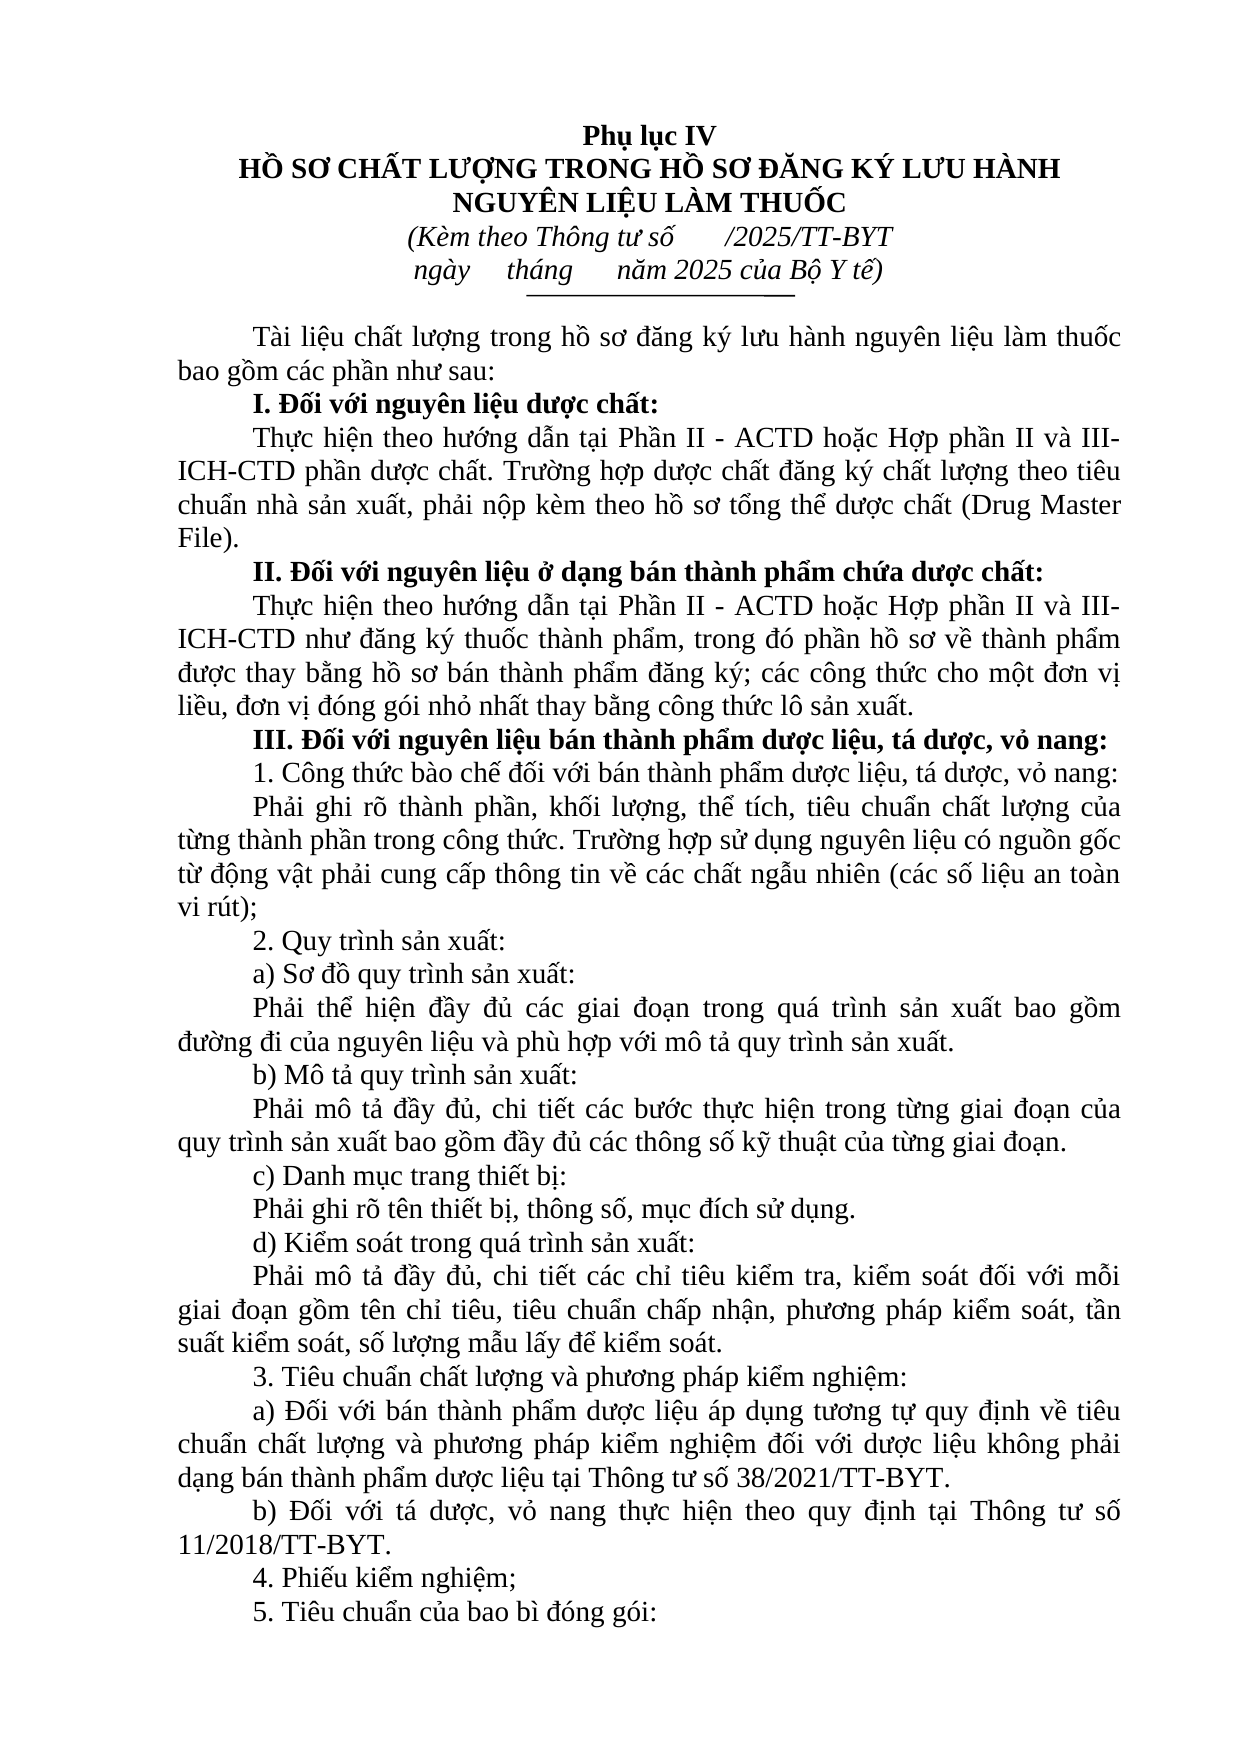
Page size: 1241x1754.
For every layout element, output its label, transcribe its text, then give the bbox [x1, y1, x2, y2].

text (Kèm theo Thông tư số /2025/TT-BYT [177, 219, 1122, 252]
text Thực hiện theo hướng dẫn tại Phần II - ACTD hoặc Hợp phần II và III-ICH-CTD phần dược chất. Trường hợp dược chất đăng ký chất lượng theo tiêu chuẩn nhà sản xuất, phải nộp kèm theo hồ sơ tổng thể dược chất (Drug Master File). [177, 420, 1122, 554]
text b) Đối với tá dược, vỏ nang thực hiện theo quy định tại Thông tư số 11/2018/TT-BYT. [177, 1493, 1122, 1560]
text Tài liệu chất lượng trong hồ sơ đăng ký lưu hành nguyên liệu làm thuốc bao gồm các phần như sau: [177, 319, 1122, 386]
text b) Mô tả quy trình sản xuất: [177, 1057, 1122, 1091]
text I. Đối với nguyên liệu dược chất: [177, 386, 1122, 420]
text Phải ghi rõ thành phần, khối lượng, thể tích, tiêu chuẩn chất lượng của từng thành phần trong công thức. Trường hợp sử dụng nguyên liệu có nguồn gốc từ động vật phải cung cấp thông tin về các chất ngẫu nhiên (các số liệu an toàn vi rút); [177, 789, 1122, 923]
text 3. Tiêu chuẩn chất lượng và phương pháp kiểm nghiệm: [177, 1359, 1122, 1393]
text a) Sơ đồ quy trình sản xuất: [177, 957, 1122, 990]
text a) Đối với bán thành phẩm dược liệu áp dụng tương tự quy định về tiêu chuẩn chất lượng và phương pháp kiểm nghiệm đối với dược liệu không phải dạng bán thành phẩm dược liệu tại Thông tư số 38/2021/TT-BYT. [177, 1393, 1122, 1493]
text Phải mô tả đầy đủ, chi tiết các chỉ tiêu kiểm tra, kiểm soát đối với mỗi giai đoạn gồm tên chỉ tiêu, tiêu chuẩn chấp nhận, phương pháp kiểm soát, tần suất kiểm soát, số lượng mẫu lấy để kiểm soát. [177, 1258, 1122, 1359]
text Thực hiện theo hướng dẫn tại Phần II - ACTD hoặc Hợp phần II và III-ICH-CTD như đăng ký thuốc thành phẩm, trong đó phần hồ sơ về thành phẩm được thay bằng hồ sơ bán thành phẩm đăng ký; các công thức cho một đơn vị liều, đơn vị đóng gói nhỏ nhất thay bằng công thức lô sản xuất. [177, 588, 1122, 722]
text Phải thể hiện đầy đủ các giai đoạn trong quá trình sản xuất bao gồm đường đi của nguyên liệu và phù hợp với mô tả quy trình sản xuất. [177, 990, 1122, 1057]
text c) Danh mục trang thiết bị: [177, 1158, 1122, 1191]
text II. Đối với nguyên liệu ở dạng bán thành phẩm chứa dược chất: [177, 554, 1122, 588]
text 5. Tiêu chuẩn của bao bì đóng gói: [177, 1594, 1122, 1627]
text Phải ghi rõ tên thiết bị, thông số, mục đích sử dụng. [177, 1191, 1122, 1225]
text Phụ lục IV [177, 118, 1122, 152]
text ngày tháng năm 2025 của Bộ Y tế) [177, 252, 1122, 286]
text 1. Công thức bào chế đối với bán thành phẩm dược liệu, tá dược, vỏ nang: [177, 755, 1122, 789]
text 4. Phiếu kiểm nghiệm; [177, 1560, 1122, 1594]
text HỒ SƠ CHẤT LƯỢNG TRONG HỒ SƠ ĐĂNG KÝ LƯU HÀNH NGUYÊN LIỆU LÀM THUỐC [177, 152, 1122, 219]
text III. Đối với nguyên liệu bán thành phẩm dược liệu, tá dược, vỏ nang: [177, 722, 1122, 755]
text Phải mô tả đầy đủ, chi tiết các bước thực hiện trong từng giai đoạn của quy trình sản xuất bao gồm đầy đủ các thông số kỹ thuật của từng giai đoạn. [177, 1091, 1122, 1158]
text d) Kiểm soát trong quá trình sản xuất: [177, 1225, 1122, 1258]
text 2. Quy trình sản xuất: [177, 923, 1122, 957]
